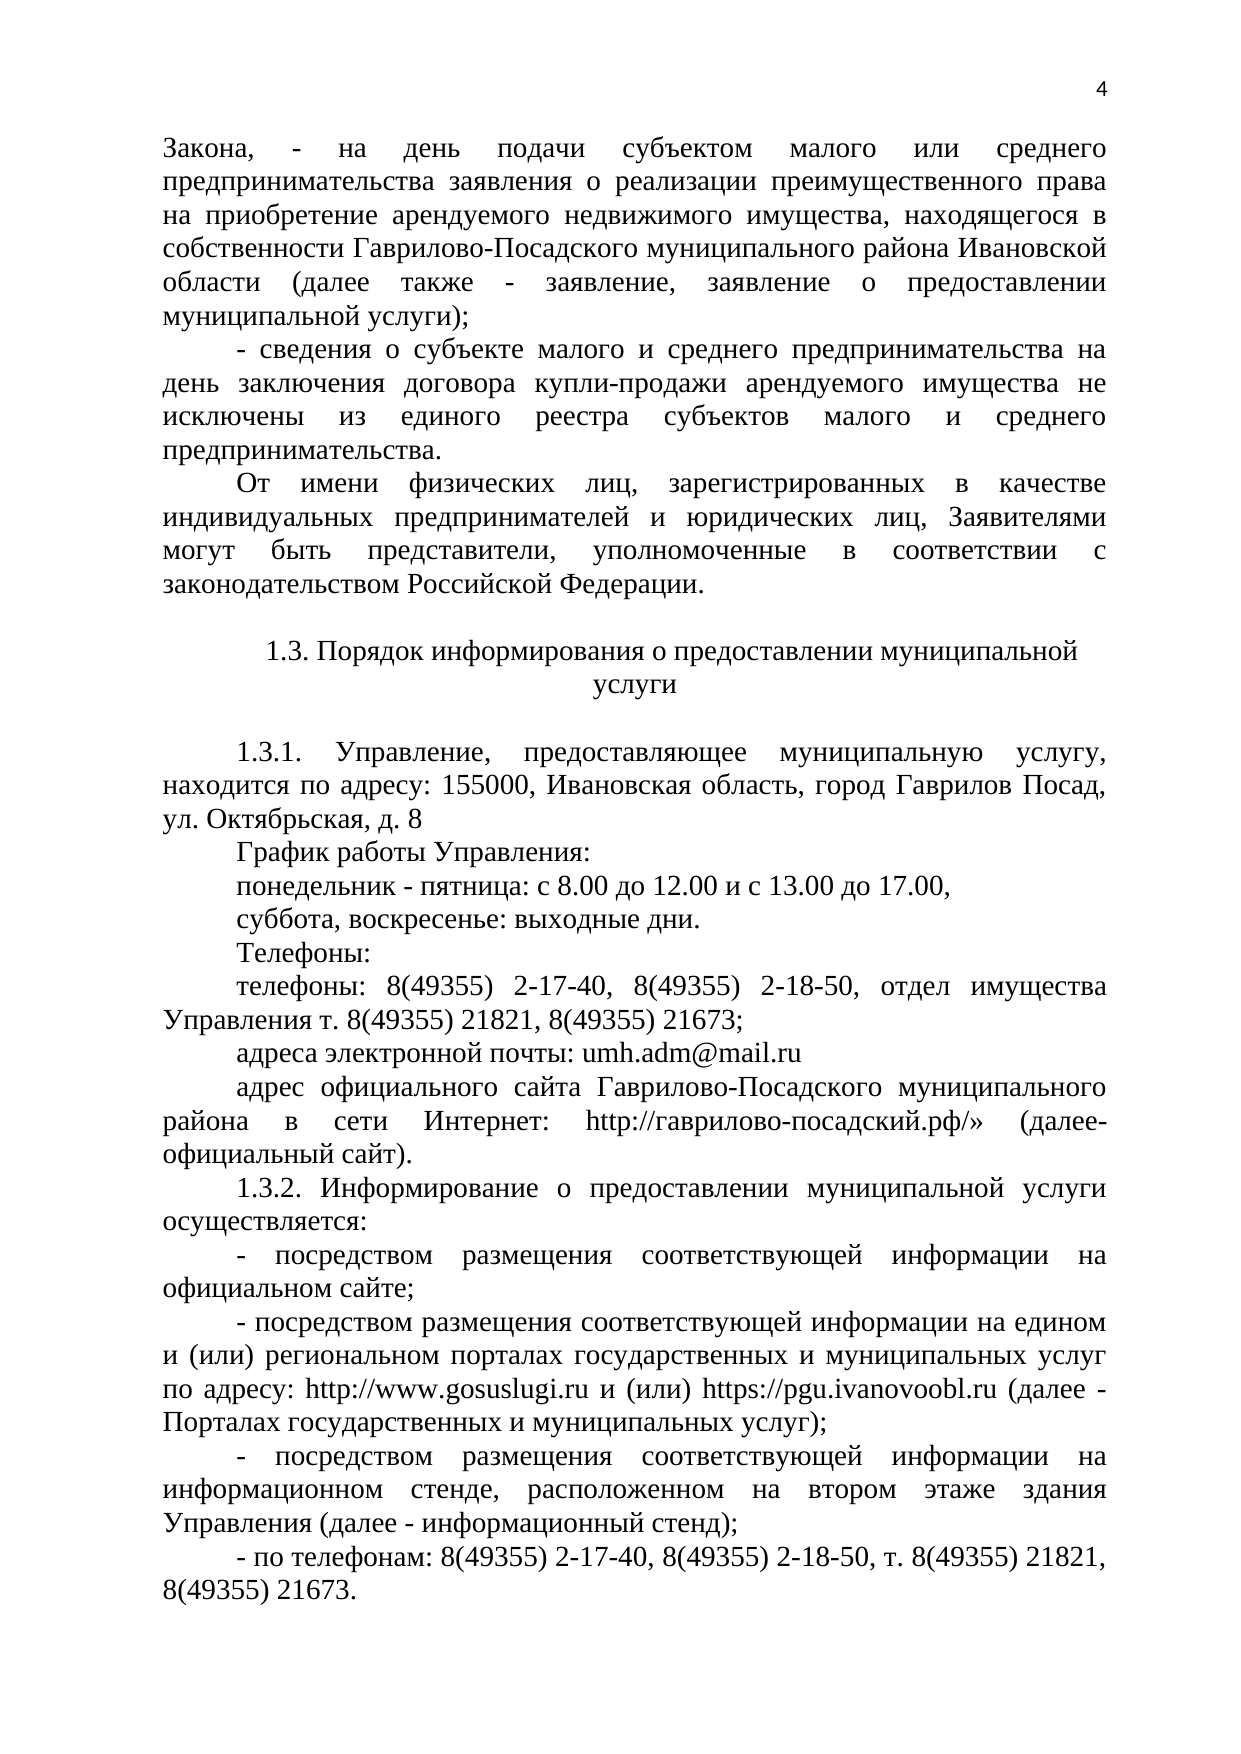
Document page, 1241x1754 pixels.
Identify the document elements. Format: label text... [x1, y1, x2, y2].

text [162, 130, 1107, 331]
text - сведения о субъекте малого и среднего предпринимательства на день заключения договора купли-продажи арендуемого имущества не исключены из единого реестра субъектов малого и среднего предпринимательства. [162, 331, 1107, 465]
text 1.3.2. Информирование о предоставлении муниципальной услуги осуществляется: [162, 1170, 1107, 1237]
text - посредством размещения соответствующей информации на официальном сайте; [162, 1237, 1107, 1304]
text - по телефонам: 8(49355) 2-17-40, 8(49355) 2-18-50, т. 8(49355) 21821, 8(49355) 21673. [162, 1539, 1107, 1606]
text суббота, воскресенье: выходные дни. [162, 901, 1107, 935]
text понедельник - пятница: с 8.00 до 12.00 и с 13.00 до 17.00, [162, 868, 1107, 901]
text - посредством размещения соответствующей информации на едином и (или) региональном порталах государственных и муниципальных услуг по адресу: http://www.gosuslugi.ru и (или) https://pgu.ivanovoobl.ru (далее - Порталах государственных и муниципальных услуг); [162, 1304, 1107, 1438]
text График работы Управления: [162, 834, 1107, 868]
text адрес официального сайта Гаврилово-Посадского муниципального района в сети Интернет: http://гаврилово-посадский.рф/» (далее- официальный сайт). [162, 1069, 1107, 1170]
text адреса электронной почты: umh.adm@mail.ru [162, 1036, 1107, 1069]
text - посредством размещения соответствующей информации на информационном стенде, расположенном на втором этаже здания Управления (далее - информационный стенд); [162, 1438, 1107, 1539]
text 1.3.1. Управление, предоставляющее муниципальную услугу, находится по адресу: 155000, Ивановская область, город Гаврилов Посад, ул. Октябрьская, д. 8 [162, 734, 1107, 834]
text От имени физических лиц, зарегистрированных в качестве индивидуальных предпринимателей и юридических лиц, Заявителями могут быть представители, уполномоченные в соответствии с законодательством Российской Федерации. [162, 465, 1107, 599]
text телефоны: 8(49355) 2-17-40, 8(49355) 2-18-50, отдел имущества Управления т. 8(49355) 21821, 8(49355) 21673; [162, 968, 1107, 1036]
text 1.3. Порядок информирования о предоставлении муниципальной услуги [162, 633, 1107, 700]
text Телефоны: [162, 935, 1107, 968]
